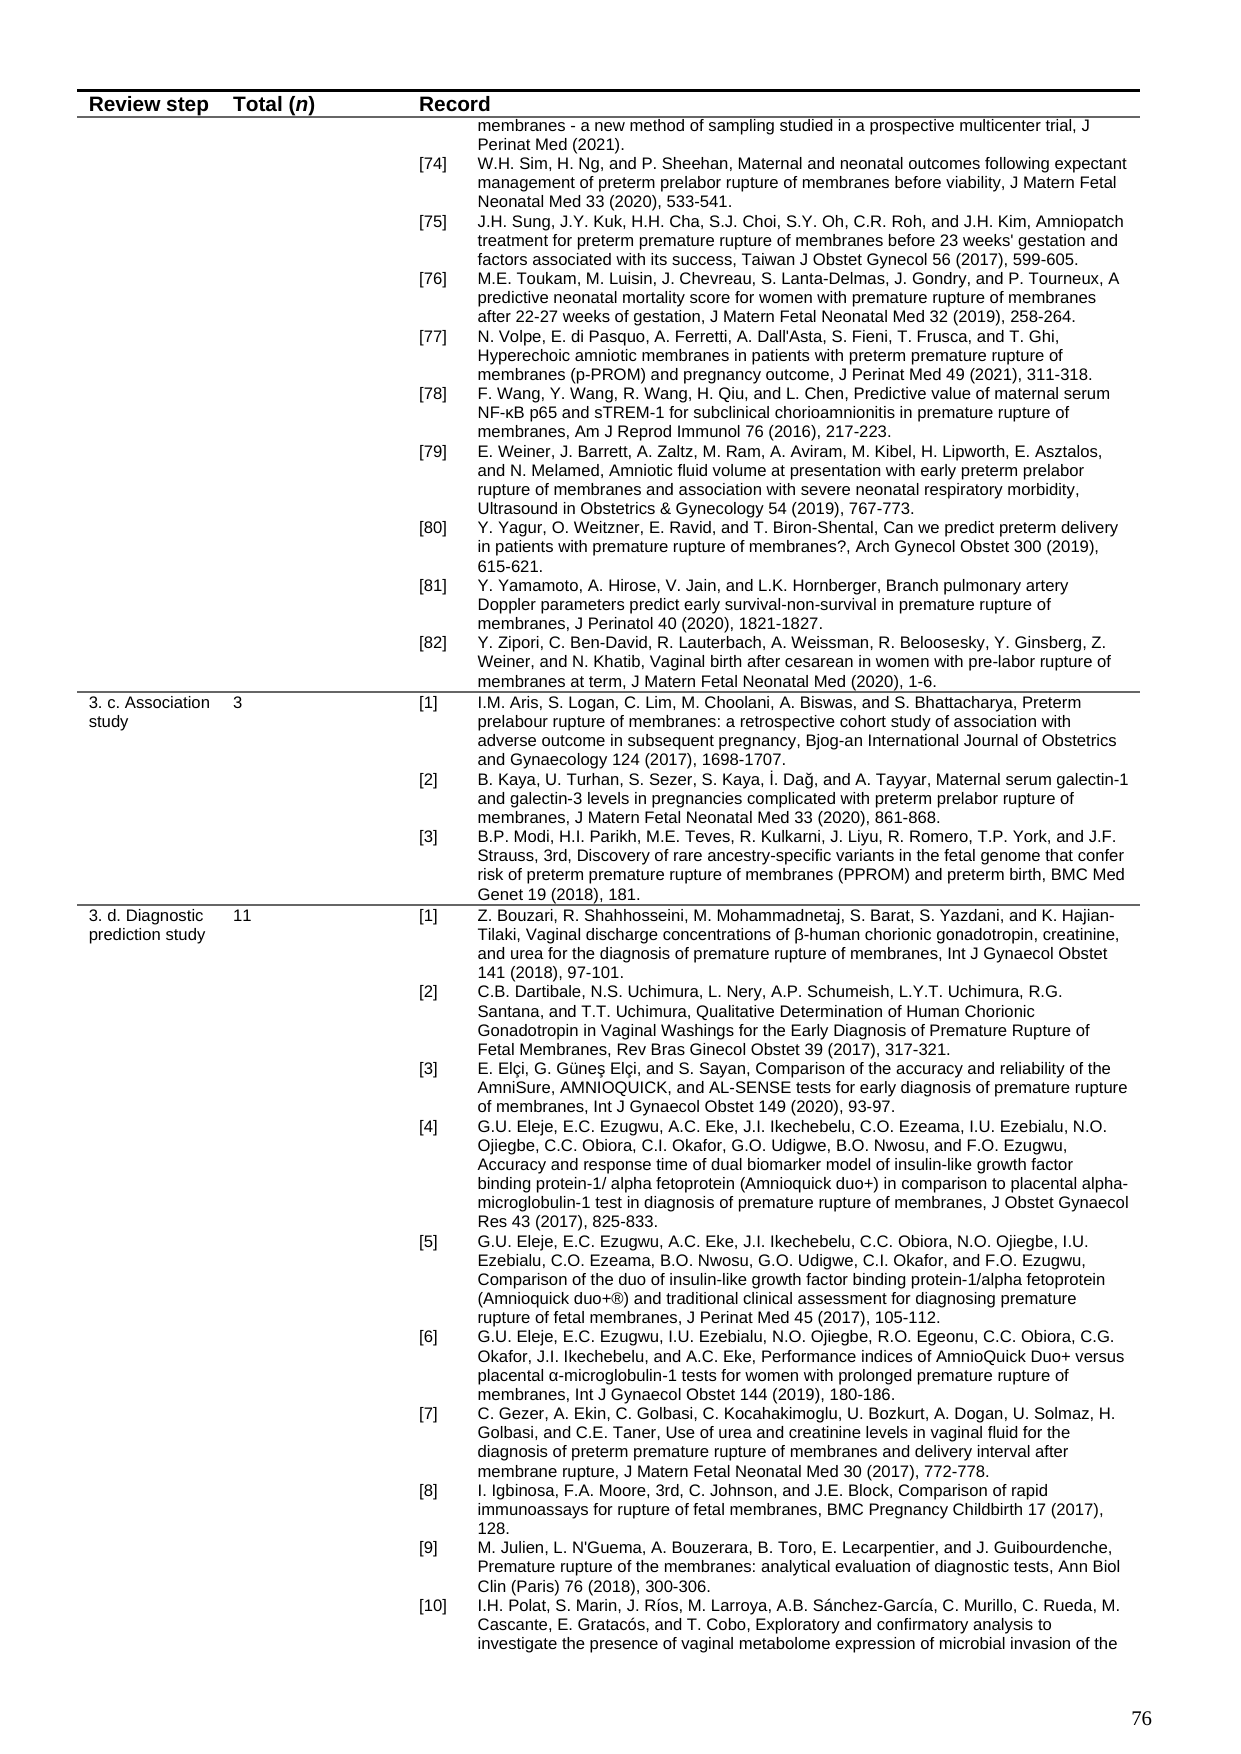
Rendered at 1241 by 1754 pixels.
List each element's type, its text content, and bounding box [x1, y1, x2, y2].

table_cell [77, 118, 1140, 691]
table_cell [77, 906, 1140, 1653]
table_header Review step [77, 92, 222, 116]
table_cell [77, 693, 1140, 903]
table_header Record [408, 92, 1140, 116]
table_header Total (n) [222, 92, 408, 116]
